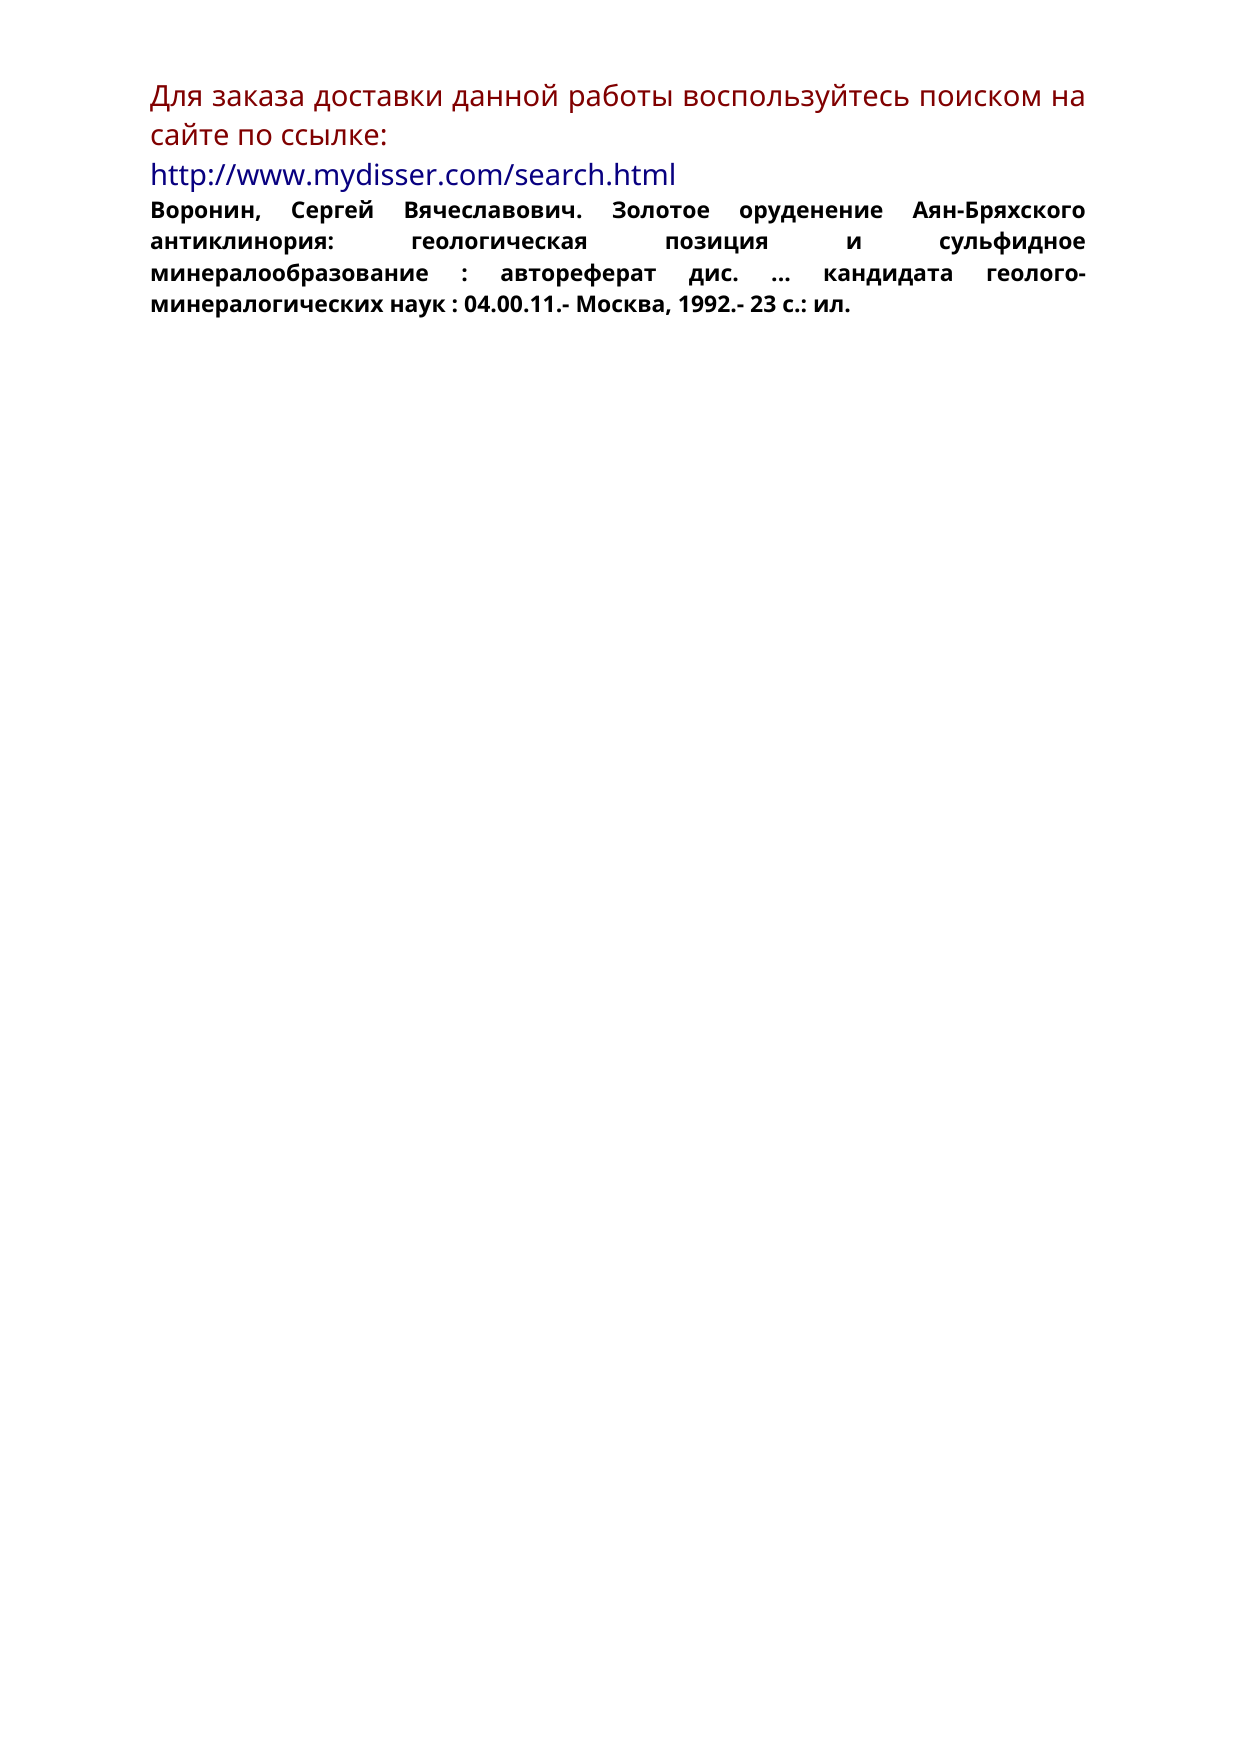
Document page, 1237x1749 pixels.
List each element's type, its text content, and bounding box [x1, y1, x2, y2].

text Воронин, Сергей Вячеславович. Золотое оруденение Аян-Бряхского антиклинория: геологическая позиция и сульфидное минералообразование : автореферат дис. ... кандидата геолого-минералогических наук : 04.00.11.- Москва, 1992.- 23 с.: ил. [150, 194, 1086, 319]
